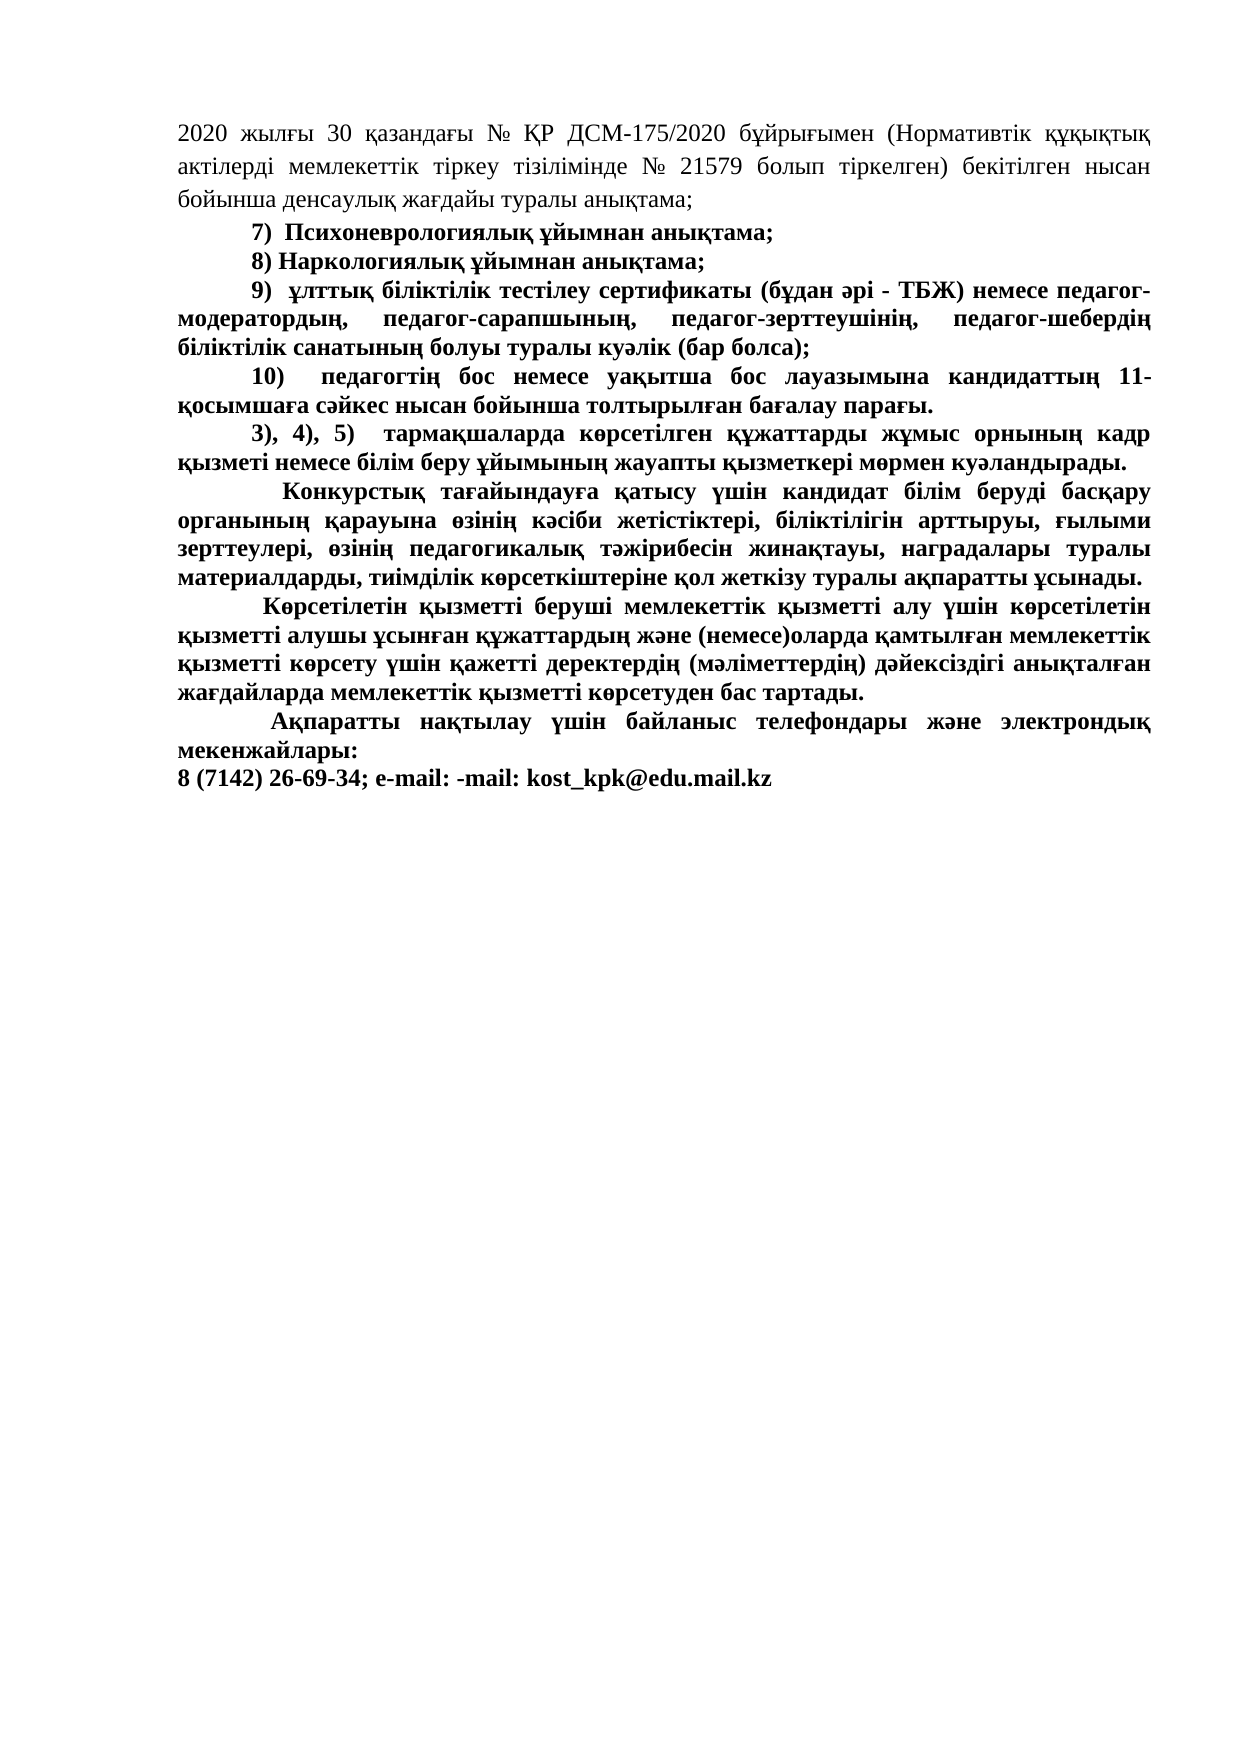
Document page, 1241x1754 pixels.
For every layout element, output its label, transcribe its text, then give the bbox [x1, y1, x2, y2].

text Ақпаратты нақтылау үшін байланыс телефондары және электрондық мекенжайлары: [177, 706, 1152, 763]
text 9) ұлттық біліктілік тестілеу сертификаты (бұдан әрі - ТБЖ) немесе педагог-модератордың, педагог-сарапшының, педагог-зерттеушінің, педагог-шебердің біліктілік санатының болуы туралы куәлік (бар болса); [177, 275, 1152, 361]
text 8 (7142) 26-69-34; e-mail: -mail: kost_kpk@edu.mail.kz [177, 763, 1152, 792]
text Конкурстық тағайындауға қатысу үшін кандидат білім беруді басқару органының қарауына өзінің кәсіби жетістіктері, біліктілігін арттыруы, ғылыми зерттеулері, өзінің педагогикалық тәжірибесін жинақтауы, наградалары туралы материалдарды, тиімділік көрсеткіштеріне қол жеткізу туралы ақпаратты ұсынады. [177, 476, 1152, 591]
text 10) педагогтің бос немесе уақытша бос лауазымына кандидаттың 11-қосымшаға сәйкес нысан бойынша толтырылған бағалау парағы. [177, 361, 1152, 418]
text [177, 118, 1152, 213]
text 8) Наркологиялық ұйымнан анықтама; [177, 246, 1152, 275]
text Көрсетілетін қызметті беруші мемлекеттік қызметті алу үшін көрсетілетін қызметті алушы ұсынған құжаттардың және (немесе)оларда қамтылған мемлекеттік қызметті көрсету үшін қажетті деректердің (мәліметтердің) дәйексіздігі анықталған жағдайларда мемлекеттік қызметті көрсетуден бас тартады. [177, 591, 1152, 706]
text 3), 4), 5) тармақшаларда көрсетілген құжаттарды жұмыс орнының кадр қызметі немесе білім беру ұйымының жауапты қызметкері мөрмен куәландырады. [177, 418, 1152, 476]
text 7) Психоневрологиялық ұйымнан анықтама; [177, 217, 1152, 246]
